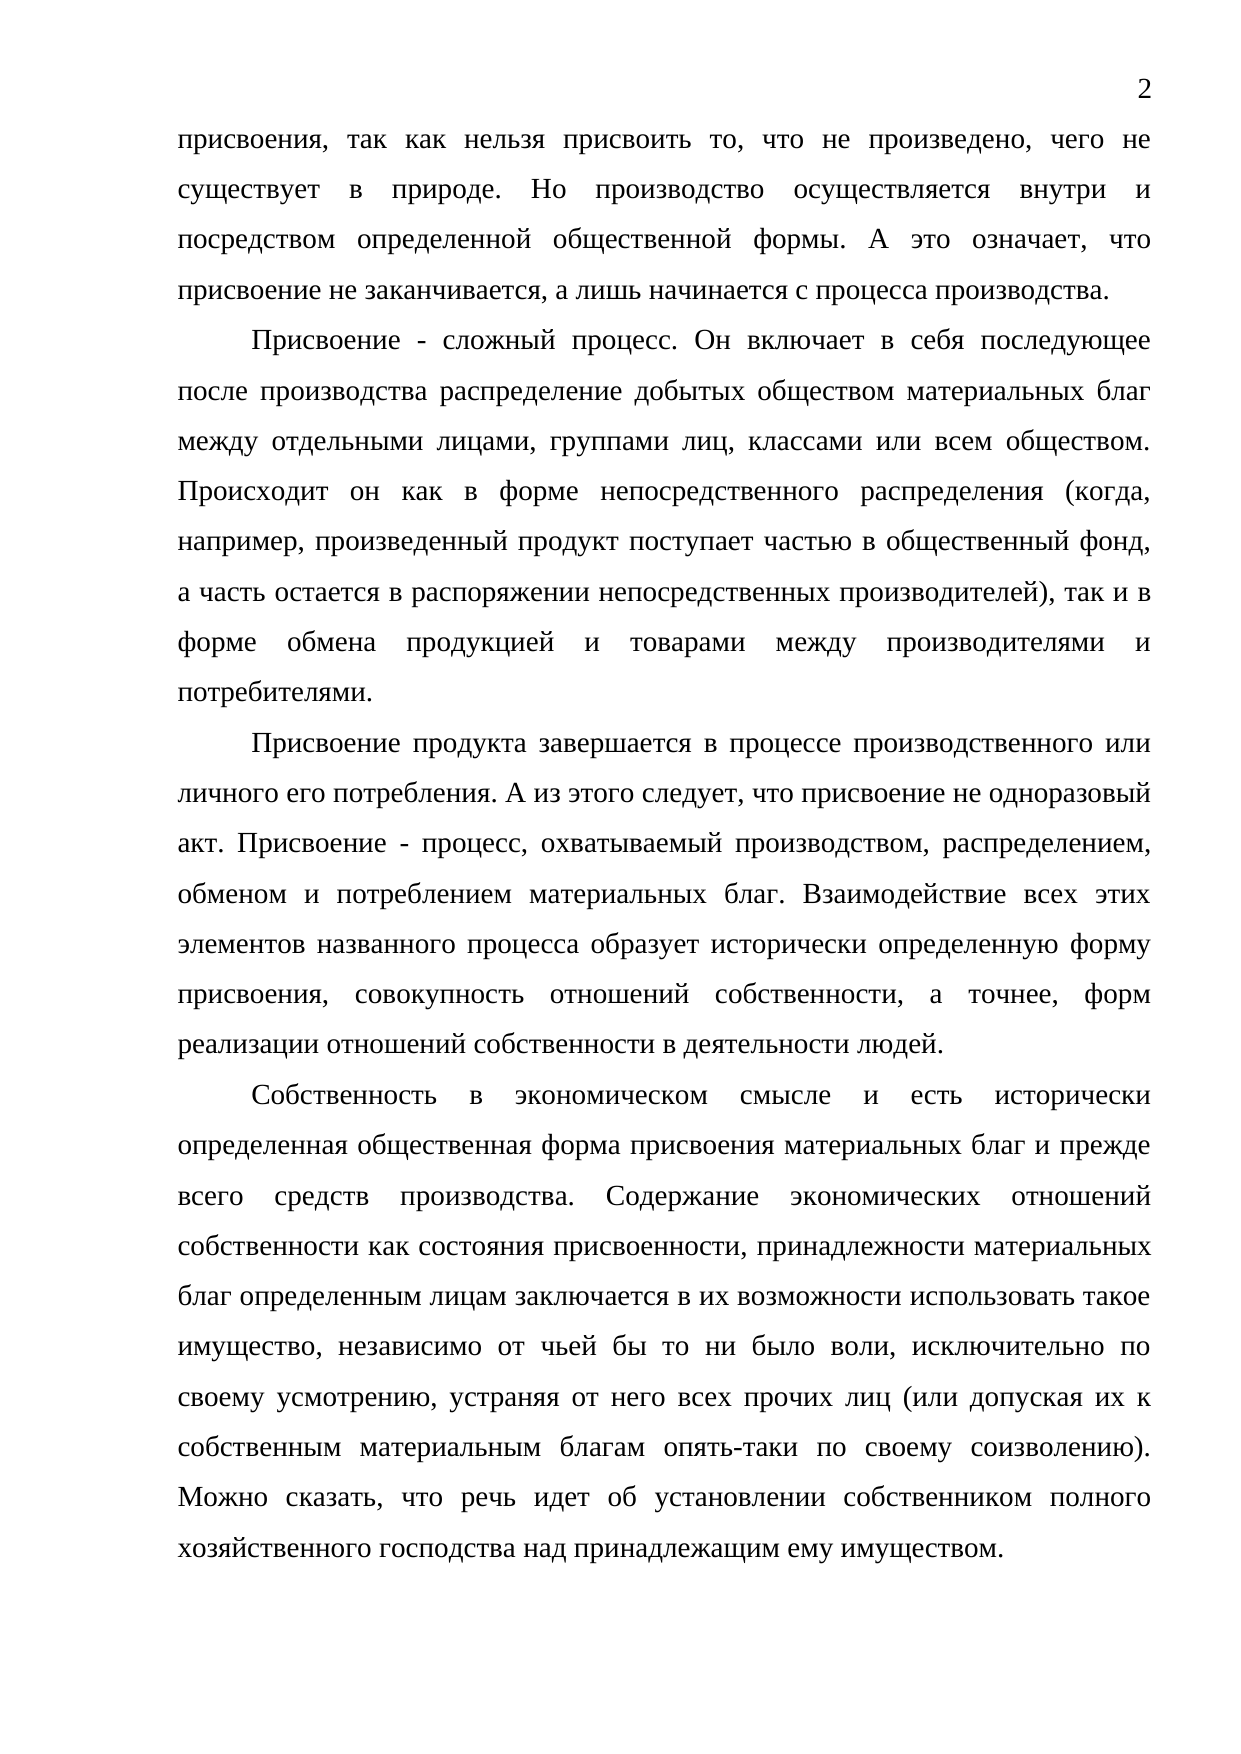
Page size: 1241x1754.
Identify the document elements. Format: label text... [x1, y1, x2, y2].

text Собственность в экономическом смысле и есть исторически определенная общественная форма присвоения материальных благ и прежде всего средств производства. Содержание экономических отношений собственности как состояния присвоенности, принадлежности материальных благ определенным лицам заключается в их возможности использовать такое имущество, независимо от чьей бы то ни было воли, исключительно по своему усмотрению, устраняя от него всех прочих лиц (или допуская их к собственным материальным благам опять-таки по своему соизволению). Можно сказать, что речь идет об установлении собственником полного хозяйственного господства над принадлежащим ему имуществом. [177, 1077, 1152, 1563]
text Присвоение - сложный процесс. Он включает в себя последующее после производства распределение добытых обществом материальных благ между отдельными лицами, группами лиц, классами или всем обществом. Происходит он как в форме непосредственного распределения (когда, например, произведенный продукт поступает частью в общественный фонд, а часть остается в распоряжении непосредственных производителей), так и в форме обмена продукцией и товарами между производителями и потребителями. [177, 322, 1152, 708]
text Присвоение продукта завершается в процессе производственного или личного его потребления. А из этого следует, что присвоение не одноразовый акт. Присвоение - процесс, охватываемый производством, распределением, обменом и потреблением материальных благ. Взаимодействие всех этих элементов названного процесса образует исторически определенную форму присвоения, совокупность отношений собственности, а точнее, форм реализации отношений собственности в деятельности людей. [177, 725, 1152, 1060]
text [177, 121, 1152, 306]
